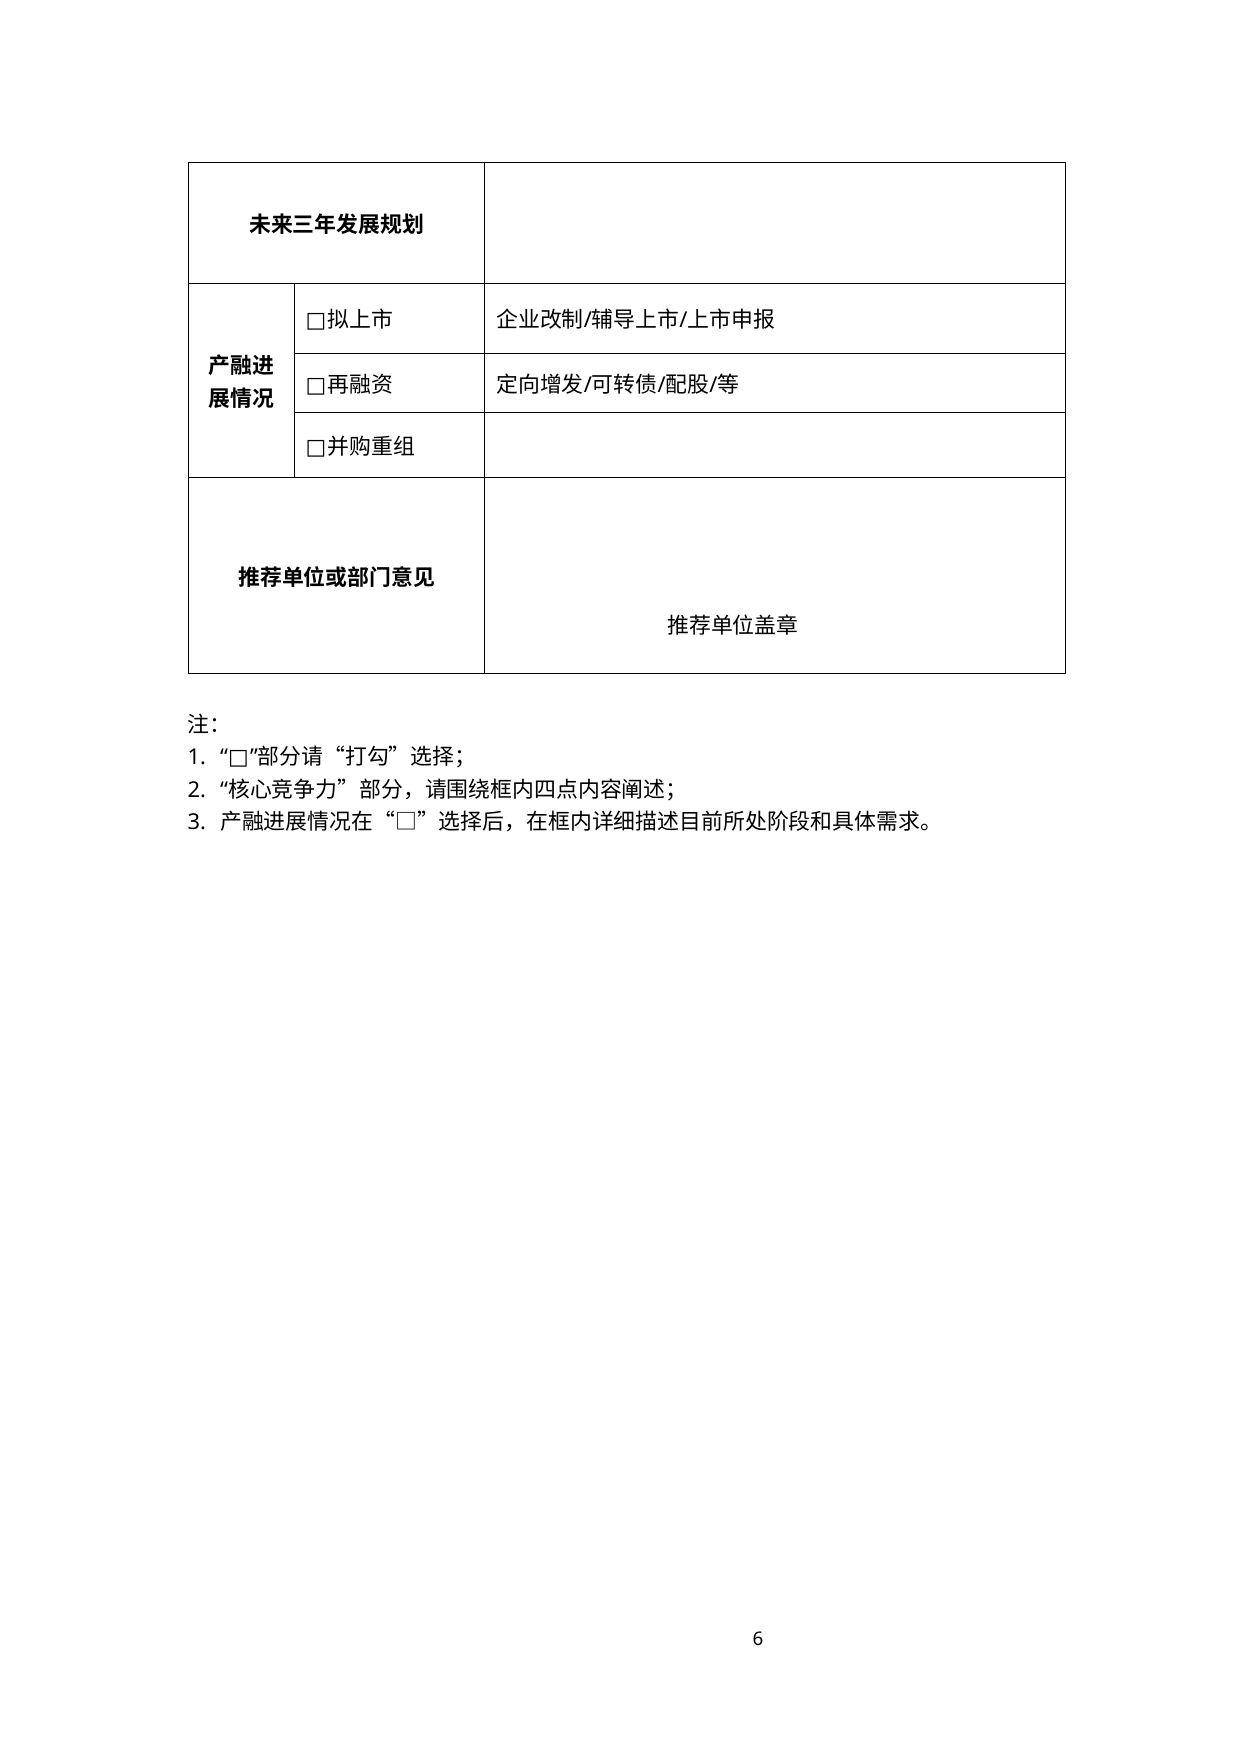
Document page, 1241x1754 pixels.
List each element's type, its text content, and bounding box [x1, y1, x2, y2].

table_cell 定向增发/可转债/配股/等 [485, 354, 1065, 412]
table_cell [485, 413, 1065, 477]
table_cell □拟上市 [295, 284, 484, 353]
text 注： [187, 707, 1053, 739]
table_cell 推荐单位或部门意见 [189, 478, 484, 673]
list “核心竞争力”部分，请围绕框内四点内容阐述； [187, 772, 1053, 804]
table_cell 产融进 展情况 [189, 284, 294, 477]
table_cell [485, 163, 1065, 283]
table_cell □并购重组 [295, 413, 484, 477]
table_cell 未来三年发展规划 [189, 163, 484, 283]
list “□”部分请“打勾”选择； [187, 739, 1053, 772]
list 产融进展情况在“□”选择后，在框内详细描述目前所处阶段和具体需求。 [187, 804, 1053, 837]
table_cell 推荐单位盖章 [485, 478, 1065, 673]
table_cell 企业改制/辅导上市/上市申报 [485, 284, 1065, 353]
table_cell □再融资 [295, 354, 484, 412]
